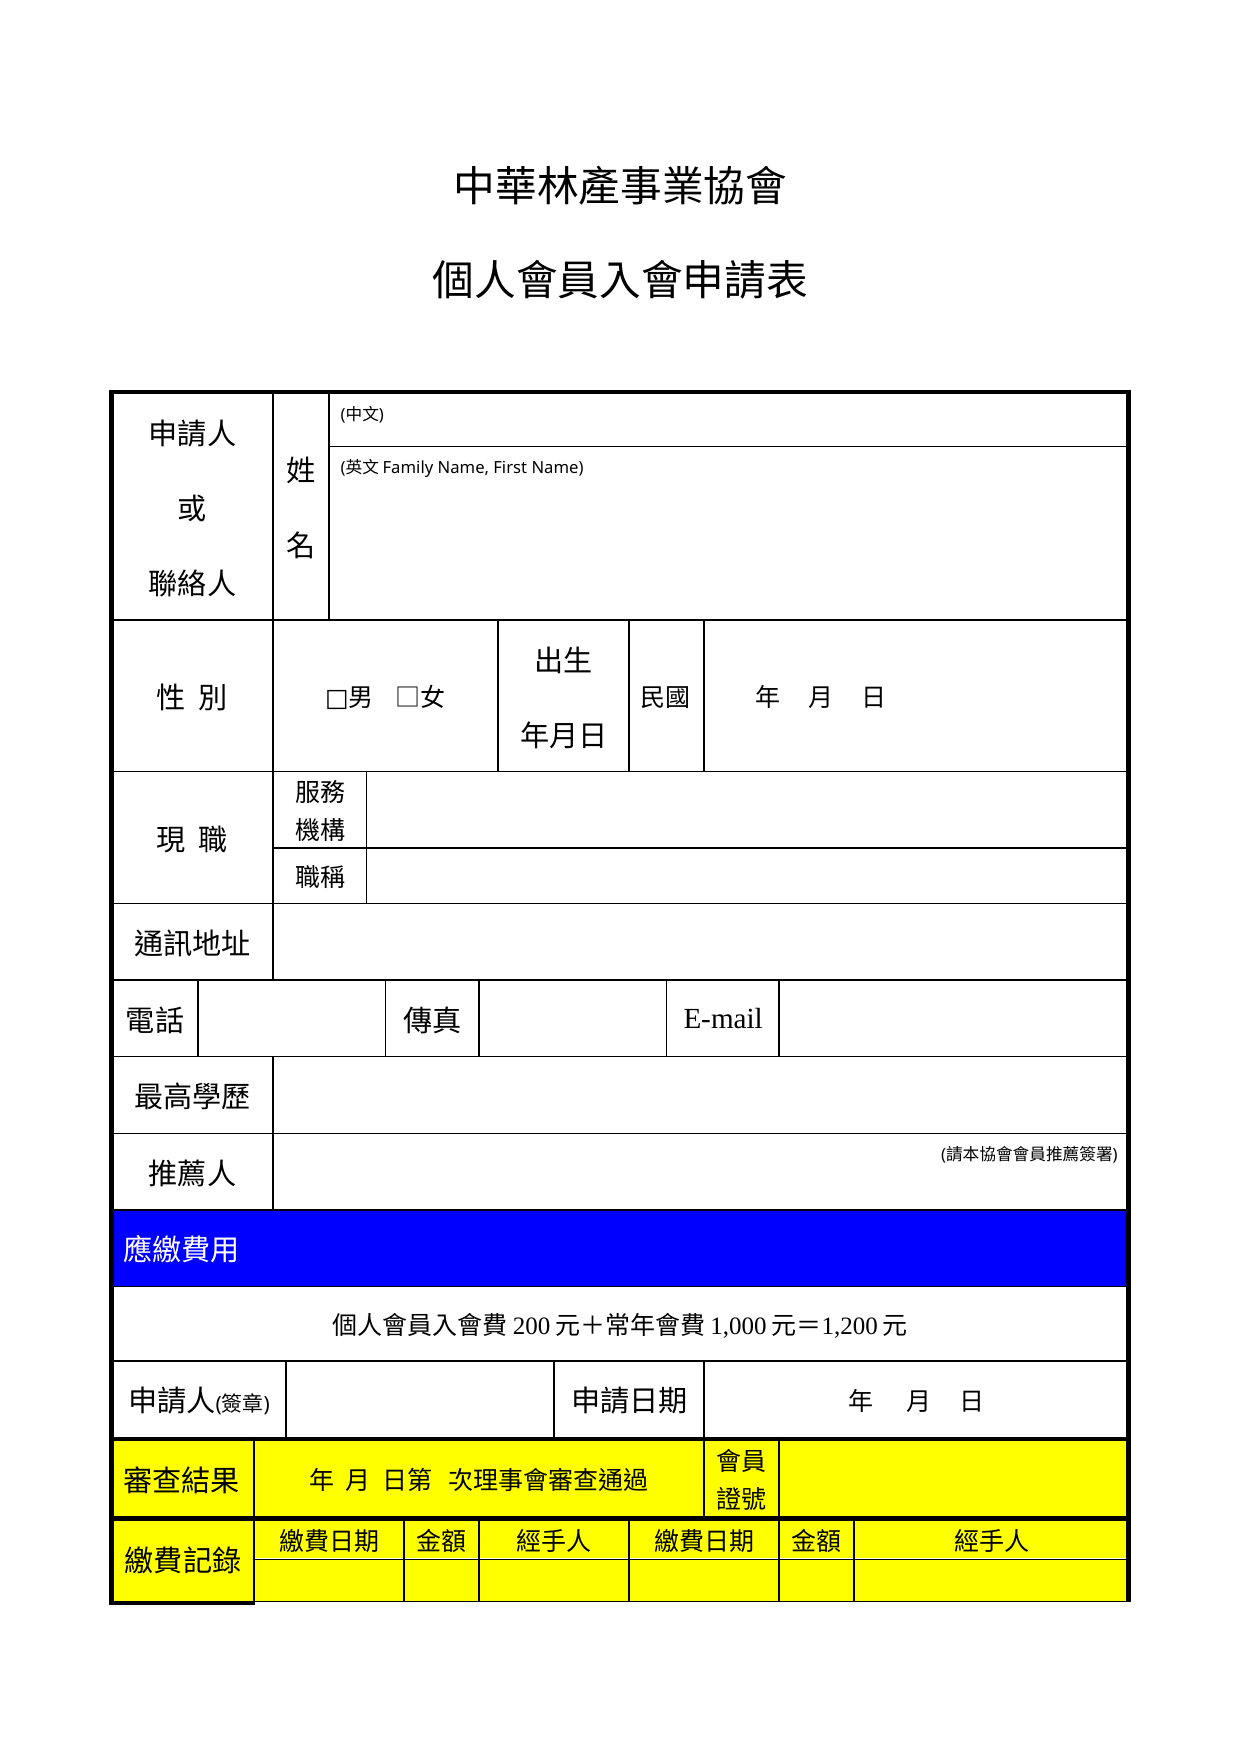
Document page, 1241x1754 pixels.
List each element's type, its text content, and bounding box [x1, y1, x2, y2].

table_cell E-mail [667, 981, 778, 1056]
table_cell 現 職 [114, 772, 272, 903]
table_cell [480, 1560, 628, 1601]
table_cell 電話 [114, 981, 197, 1056]
table_cell 年 月 日 [705, 1362, 1126, 1437]
table_cell [199, 981, 385, 1056]
table_cell 年 月 日 [705, 621, 1126, 771]
table_cell 審查結果 [114, 1441, 253, 1516]
text 中華林產事業協會 [89, 146, 1152, 221]
table_cell [274, 1057, 1126, 1132]
table_cell 通訊地址 [114, 904, 272, 979]
table_cell [287, 1362, 553, 1437]
table_cell 民國 [630, 621, 703, 771]
table_cell [480, 981, 666, 1056]
table_cell [780, 1560, 853, 1601]
table_cell □男 □女 [274, 621, 497, 771]
table_cell [780, 1441, 1126, 1516]
table_header (中文) [330, 394, 1126, 446]
table_cell 金額 [780, 1521, 853, 1558]
table_cell [780, 981, 1126, 1056]
table_cell 個人會員入會費200元＋常年會費1,000元＝1,200元 [114, 1287, 1126, 1360]
table_cell (請本協會會員推薦簽署) [274, 1134, 1126, 1209]
table_cell 繳費日期 [630, 1521, 778, 1558]
table_cell [367, 849, 1126, 903]
table_cell [630, 1560, 778, 1601]
table_cell 應繳費用 [114, 1211, 1126, 1286]
table_cell [855, 1560, 1126, 1601]
table_cell 繳費日期 [255, 1521, 403, 1558]
table_cell [405, 1560, 478, 1601]
table_cell 推薦人 [114, 1134, 272, 1209]
table_header 姓名 [274, 394, 328, 619]
table_cell [255, 1560, 403, 1601]
table_cell 性 別 [114, 621, 272, 771]
table_cell 金額 [405, 1521, 478, 1558]
table_cell [274, 904, 1126, 979]
text 個人會員入會申請表 [89, 239, 1152, 314]
table_cell (英文 Family Name, First Name) [330, 447, 1126, 619]
table_cell 出生 年月日 [499, 621, 628, 771]
table_cell 經手人 [480, 1521, 628, 1558]
table_cell 申請人(簽章) [114, 1362, 285, 1437]
table_cell 服務機構 [274, 772, 366, 847]
table_cell [367, 772, 1126, 847]
table_cell 最高學歷 [114, 1057, 272, 1132]
table_cell 繳費記錄 [114, 1521, 253, 1601]
table_cell 年 月 日第 次理事會審查通過 [255, 1441, 703, 1516]
table_cell 申請日期 [555, 1362, 703, 1437]
table_header 申請人 或 聯絡人 [114, 394, 272, 619]
table_cell 經手人 [855, 1521, 1126, 1558]
table_cell 會員證號 [705, 1441, 778, 1516]
table_cell 傳真 [386, 981, 478, 1056]
table_cell 職稱 [274, 849, 366, 903]
